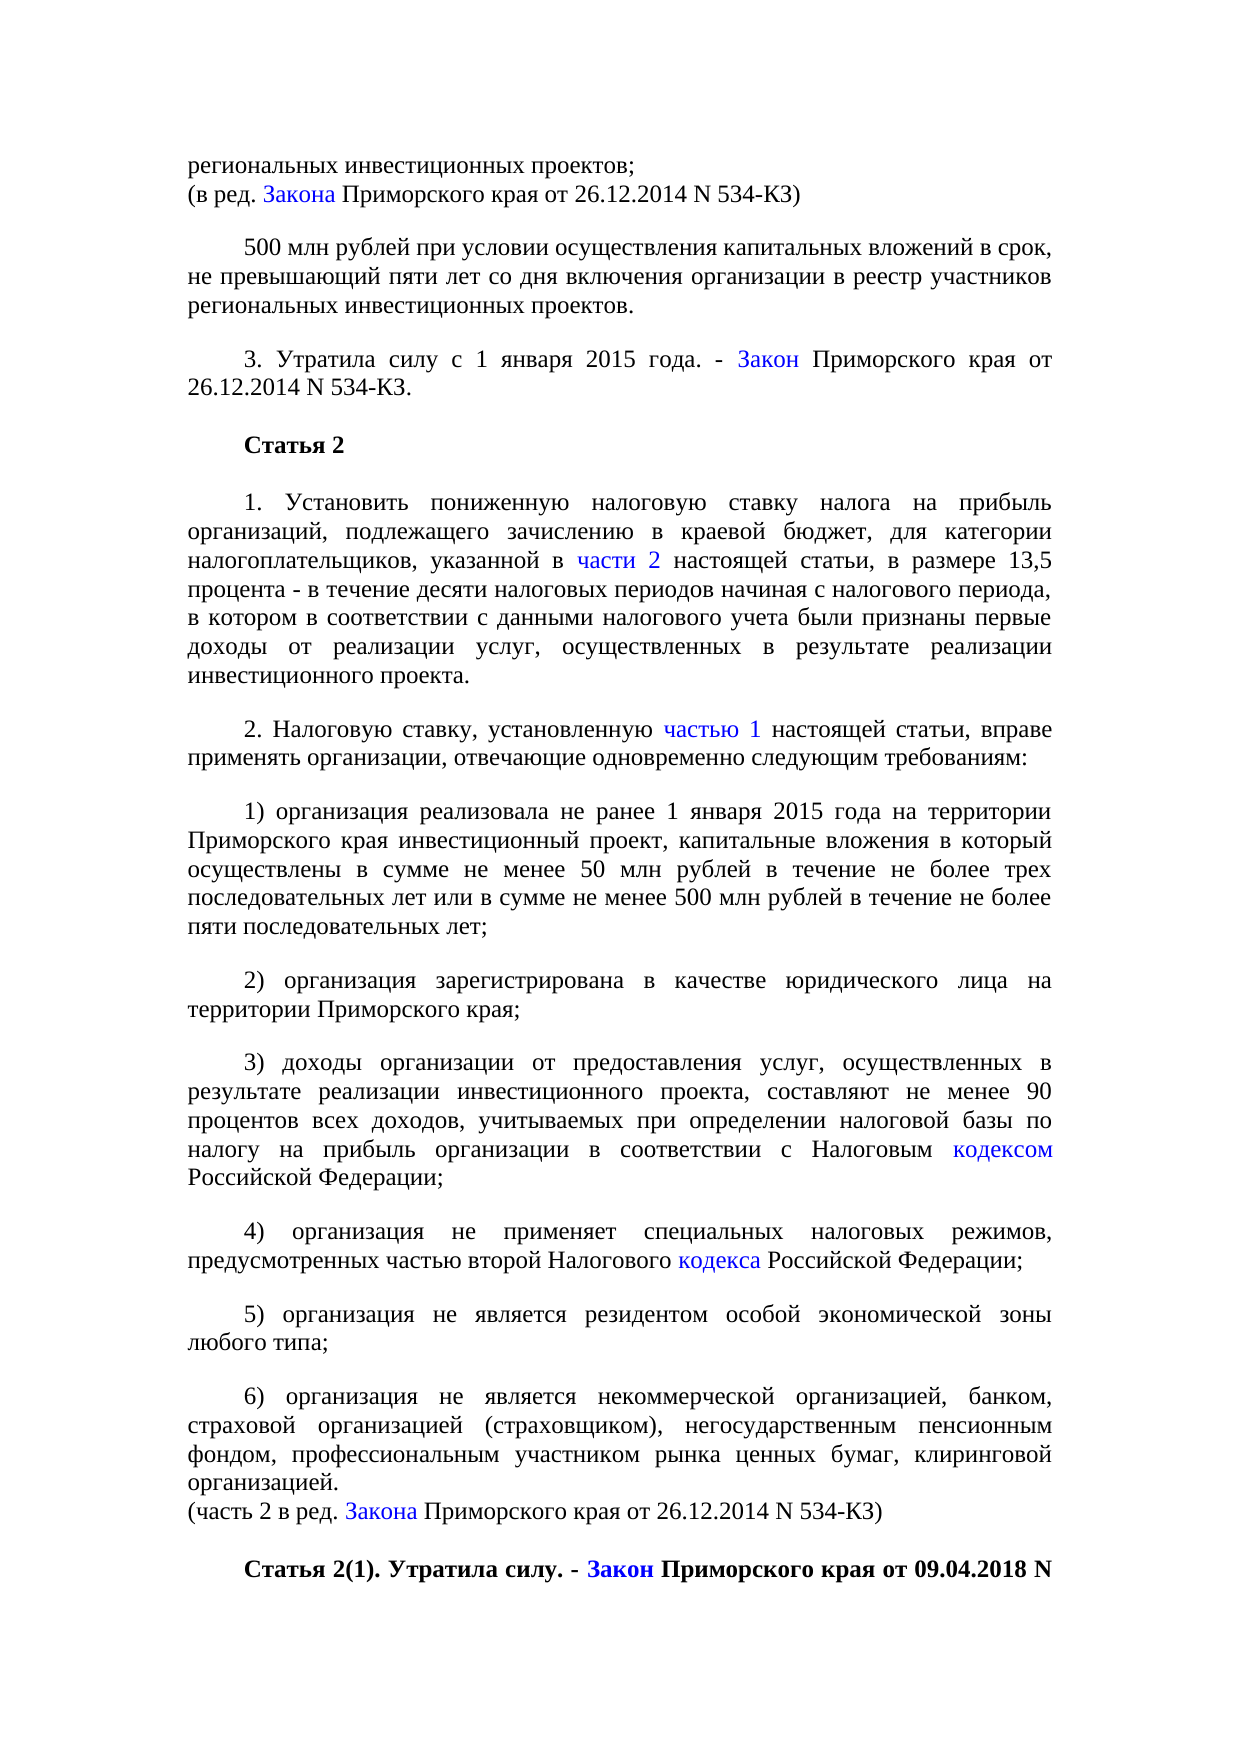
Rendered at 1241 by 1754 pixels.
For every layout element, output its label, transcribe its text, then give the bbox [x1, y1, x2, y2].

text 5) организация не является резидентом особой экономической зоны любого типа; [187, 1299, 1053, 1356]
text (часть 2 в ред. Закона Приморского края от 26.12.2014 N 534-КЗ) [187, 1496, 1053, 1525]
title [187, 1554, 1053, 1582]
text 3. Утратила силу с 1 января 2015 года. - Закон Приморского края от 26.12.2014 N 534-КЗ. [187, 344, 1053, 401]
text 6) организация не является некоммерческой организацией, банком, страховой организацией (страховщиком), негосударственным пенсионным фондом, профессиональным участником рынка ценных бумаг, клиринговой организацией. [187, 1381, 1053, 1496]
text 500 млн рублей при условии осуществления капитальных вложений в срок, не превышающий пяти лет со дня включения организации в реестр участников региональных инвестиционных проектов. [187, 232, 1053, 319]
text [187, 150, 1053, 179]
title Статья 2 [187, 430, 1053, 459]
text 2. Налоговую ставку, установленную частью 1 настоящей статьи, вправе применять организации, отвечающие одновременно следующим требованиям: [187, 714, 1053, 771]
text 3) доходы организации от предоставления услуг, осуществленных в результате реализации инвестиционного проекта, составляют не менее 90 процентов всех доходов, учитываемых при определении налоговой базы по налогу на прибыль организации в соответствии с Налоговым кодексом Российской Федерации; [187, 1047, 1053, 1191]
text 1. Установить пониженную налоговую ставку налога на прибыль организаций, подлежащего зачислению в краевой бюджет, для категории налогоплательщиков, указанной в части 2 настоящей статьи, в размере 13,5 процента - в течение десяти налоговых периодов начиная с налогового периода, в котором в соответствии с данными налогового учета были признаны первые доходы от реализации услуг, осуществленных в результате реализации инвестиционного проекта. [187, 487, 1053, 689]
text (в ред. Закона Приморского края от 26.12.2014 N 534-КЗ) [187, 179, 1053, 207]
text 1) организация реализовала не ранее 1 января 2015 года на территории Приморского края инвестиционный проект, капитальные вложения в который осуществлены в сумме не менее 50 млн рублей в течение не более трех последовательных лет или в сумме не менее 500 млн рублей в течение не более пяти последовательных лет; [187, 796, 1053, 940]
text 2) организация зарегистрирована в качестве юридического лица на территории Приморского края; [187, 965, 1053, 1022]
text 4) организация не применяет специальных налоговых режимов, предусмотренных частью второй Налогового кодекса Российской Федерации; [187, 1216, 1053, 1274]
